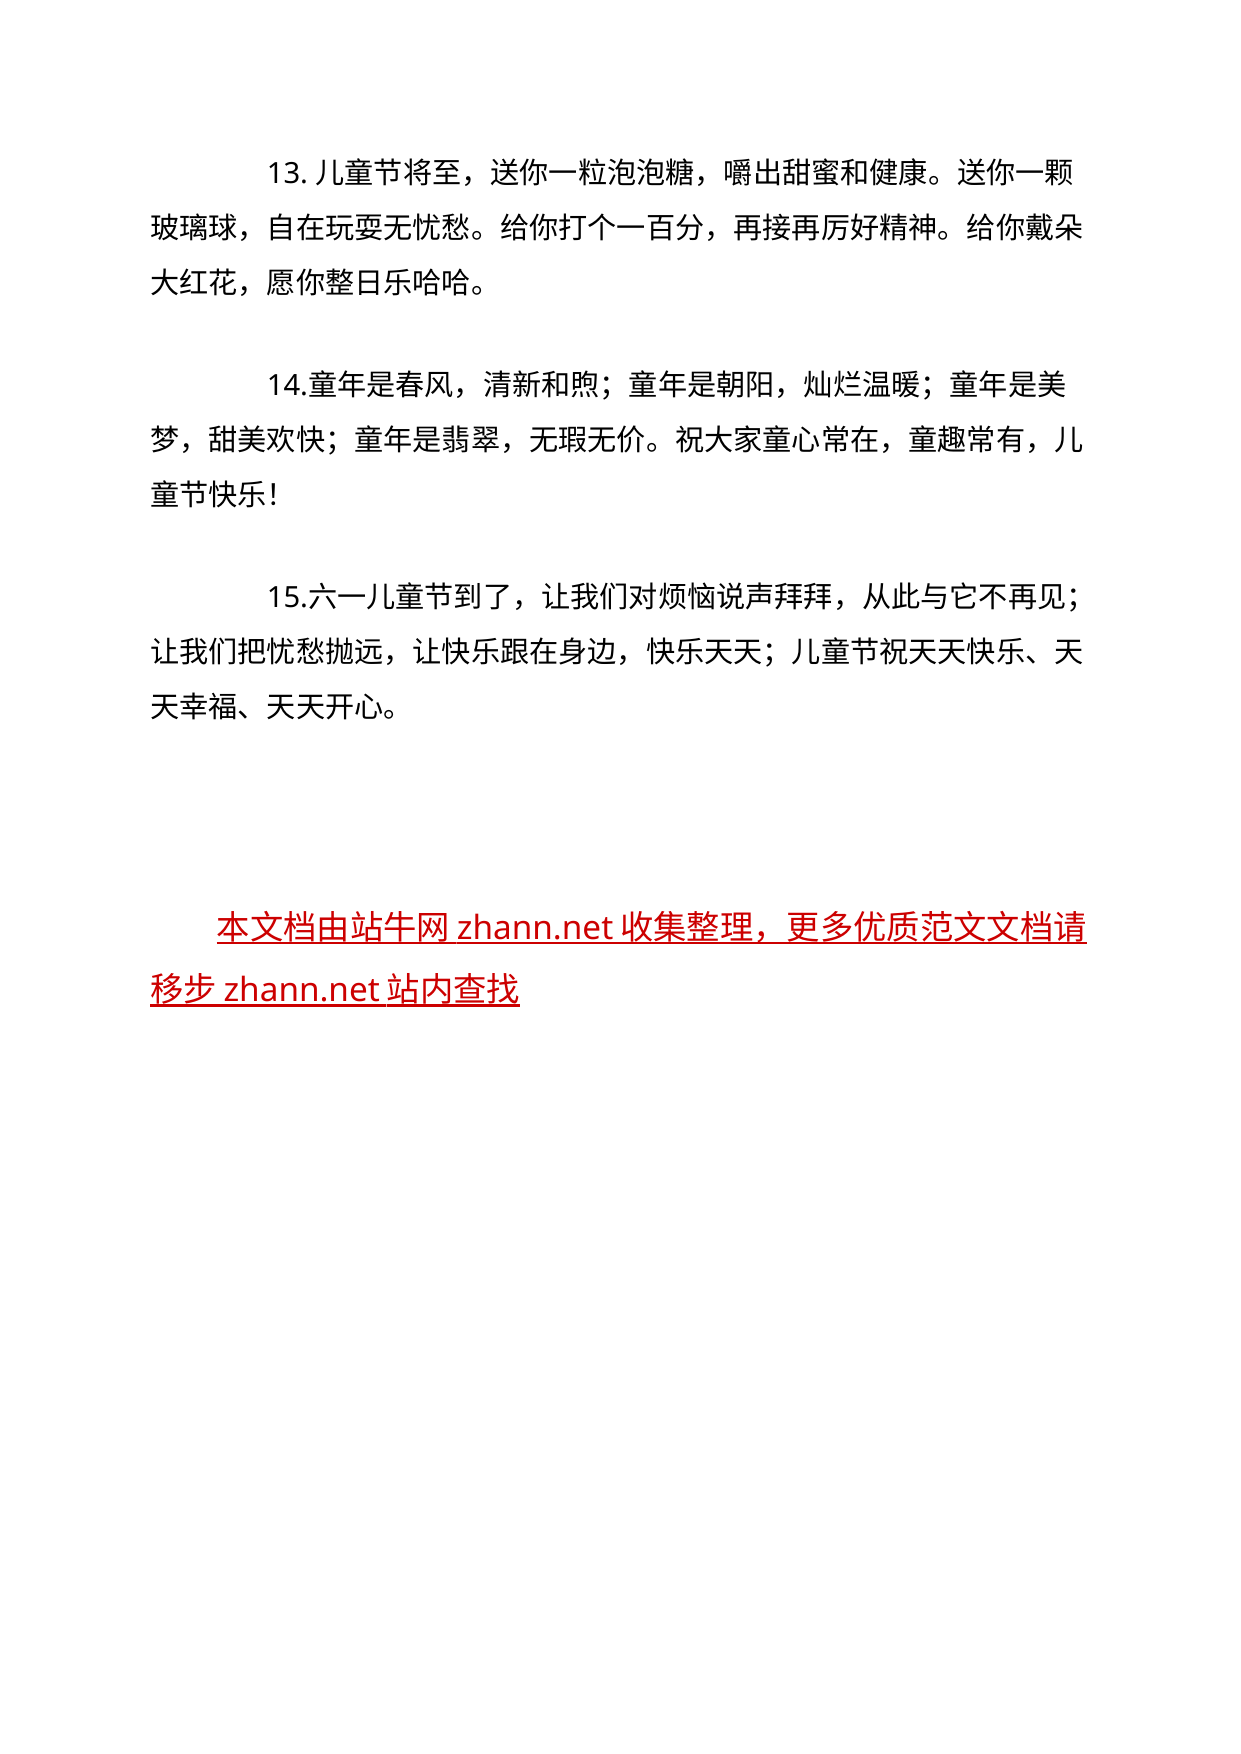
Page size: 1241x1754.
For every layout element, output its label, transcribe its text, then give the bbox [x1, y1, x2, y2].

text 13. 儿童节将至，送你一粒泡泡糖，嚼出甜蜜和健康。送你一颗玻璃球，自在玩耍无忧愁。给你打个一百分，再接再厉好精神。给你戴朵大红花，愿你整日乐哈哈。 [150, 150, 1090, 302]
text 本文档由站牛网zhann.net收集整理，更多优质范文文档请移步zhann.net站内查找 [150, 900, 1090, 1012]
text 14.童年是春风，清新和煦；童年是朝阳，灿烂温暖；童年是美梦，甜美欢快；童年是翡翠，无瑕无价。祝大家童心常在，童趣常有，儿童节快乐！ [150, 362, 1090, 514]
text 15.六一儿童节到了，让我们对烦恼说声拜拜，从此与它不再见；让我们把忧愁抛远，让快乐跟在身边，快乐天天；儿童节祝天天快乐、天天幸福、天天开心。 [150, 573, 1090, 726]
